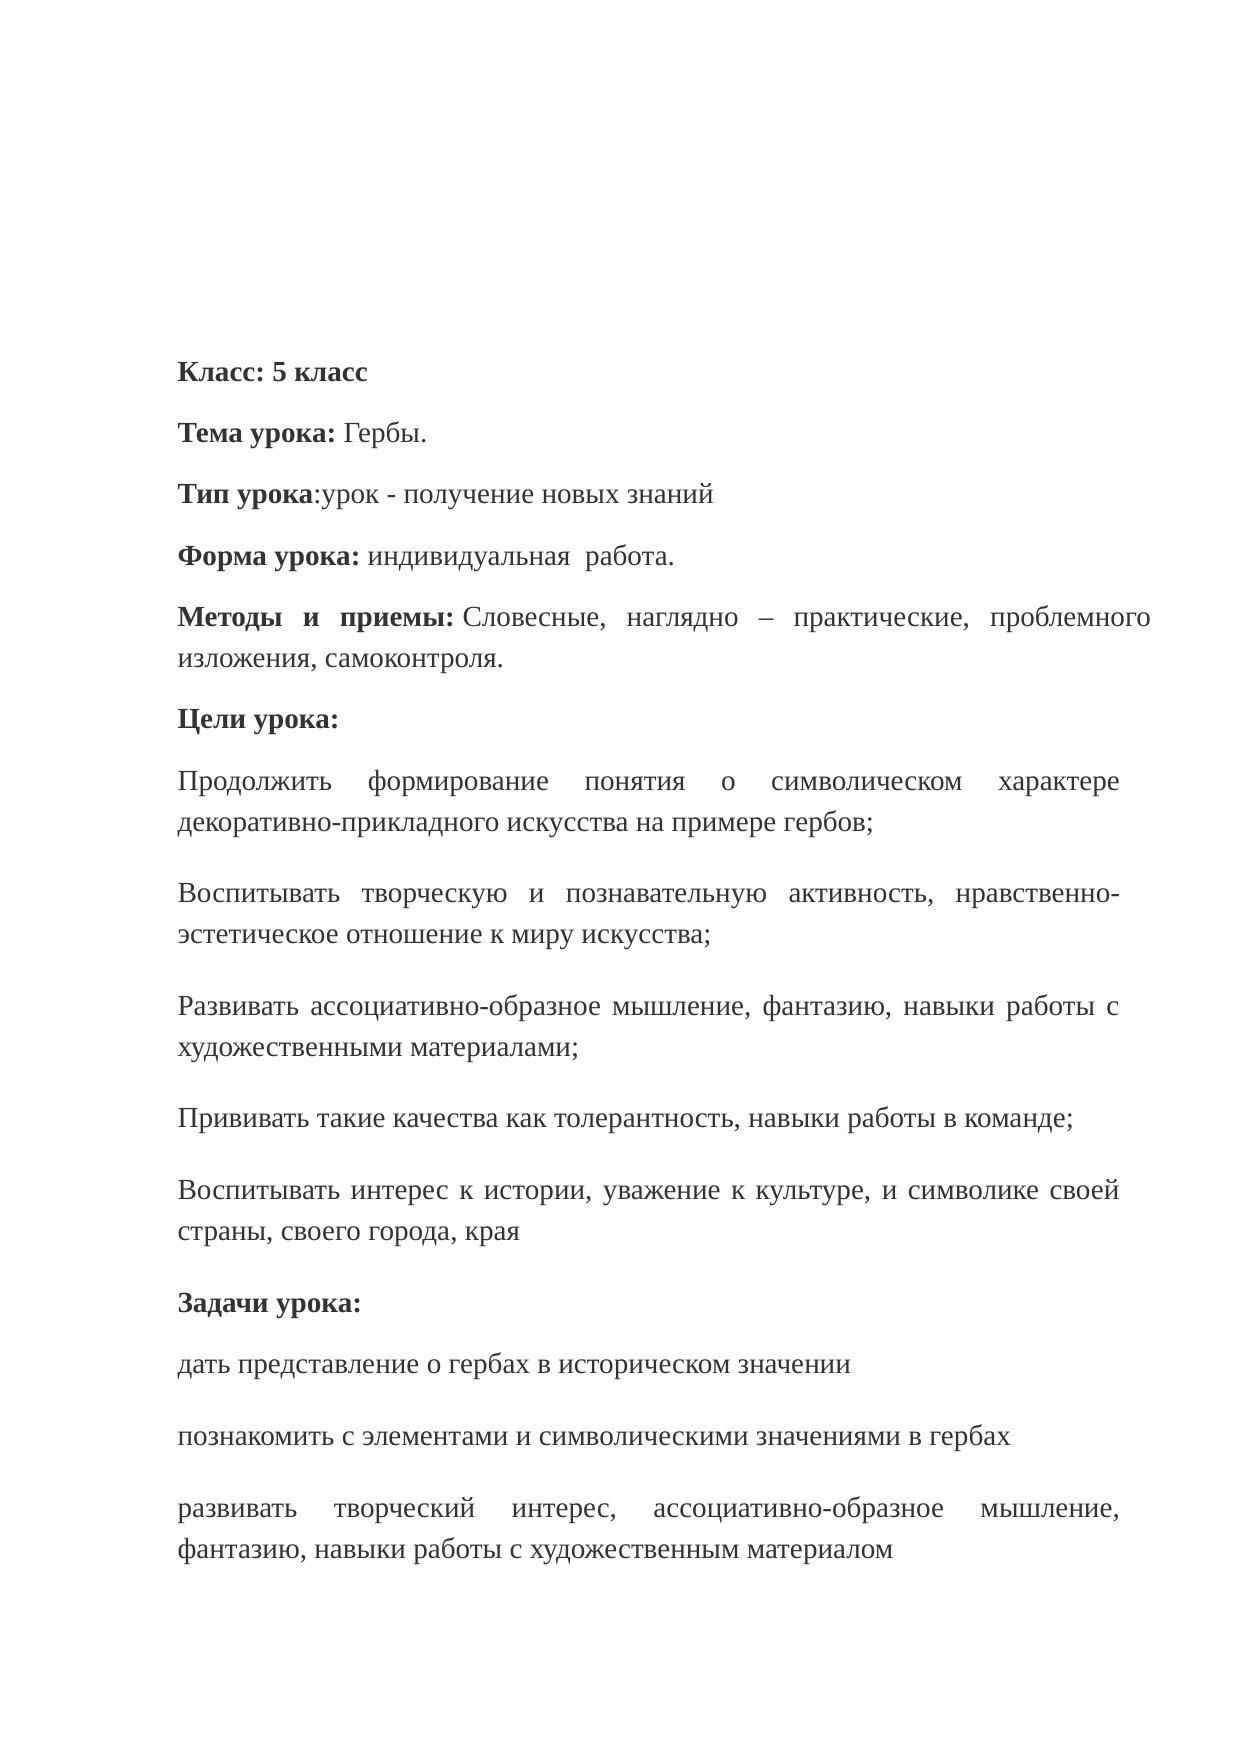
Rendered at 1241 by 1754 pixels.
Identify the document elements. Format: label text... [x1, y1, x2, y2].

text Воспитывать интерес к истории, уважение к культуре, и символике своей страны, своего города, края [177, 1165, 1120, 1247]
text Прививать такие качества как толерантность, навыки работы в команде; [177, 1093, 1120, 1134]
text развивать творческий интерес, ассоциативно-образное мышление, фантазию, навыки работы с художественным материалом [177, 1483, 1120, 1564]
text Задачи урока: [177, 1278, 1152, 1318]
text Методы и приемы: Словесные, наглядно – практические, проблемного изложения, самоконтроля. [177, 592, 1152, 674]
text Воспитывать творческую и познавательную активность, нравственно-эстетическое отношение к миру искусства; [177, 868, 1120, 950]
text познакомить с элементами и символическими значениями в гербах [177, 1411, 1120, 1452]
text Класс: 5 класс [177, 347, 1152, 387]
text Форма урока: индивидуальная работа. [177, 531, 1152, 572]
text дать представление о гербах в историческом значении [177, 1339, 1120, 1380]
text Продолжить формирование понятия о символическом характере декоративно-прикладного искусства на примере гербов; [177, 756, 1120, 837]
text Тип урока:урок - получение новых знаний [177, 469, 1152, 510]
text Тема урока: Гербы. [177, 408, 1152, 449]
text Цели урока: [177, 694, 1152, 735]
text Развивать ассоциативно-образное мышление, фантазию, навыки работы с художественными материалами; [177, 981, 1120, 1062]
